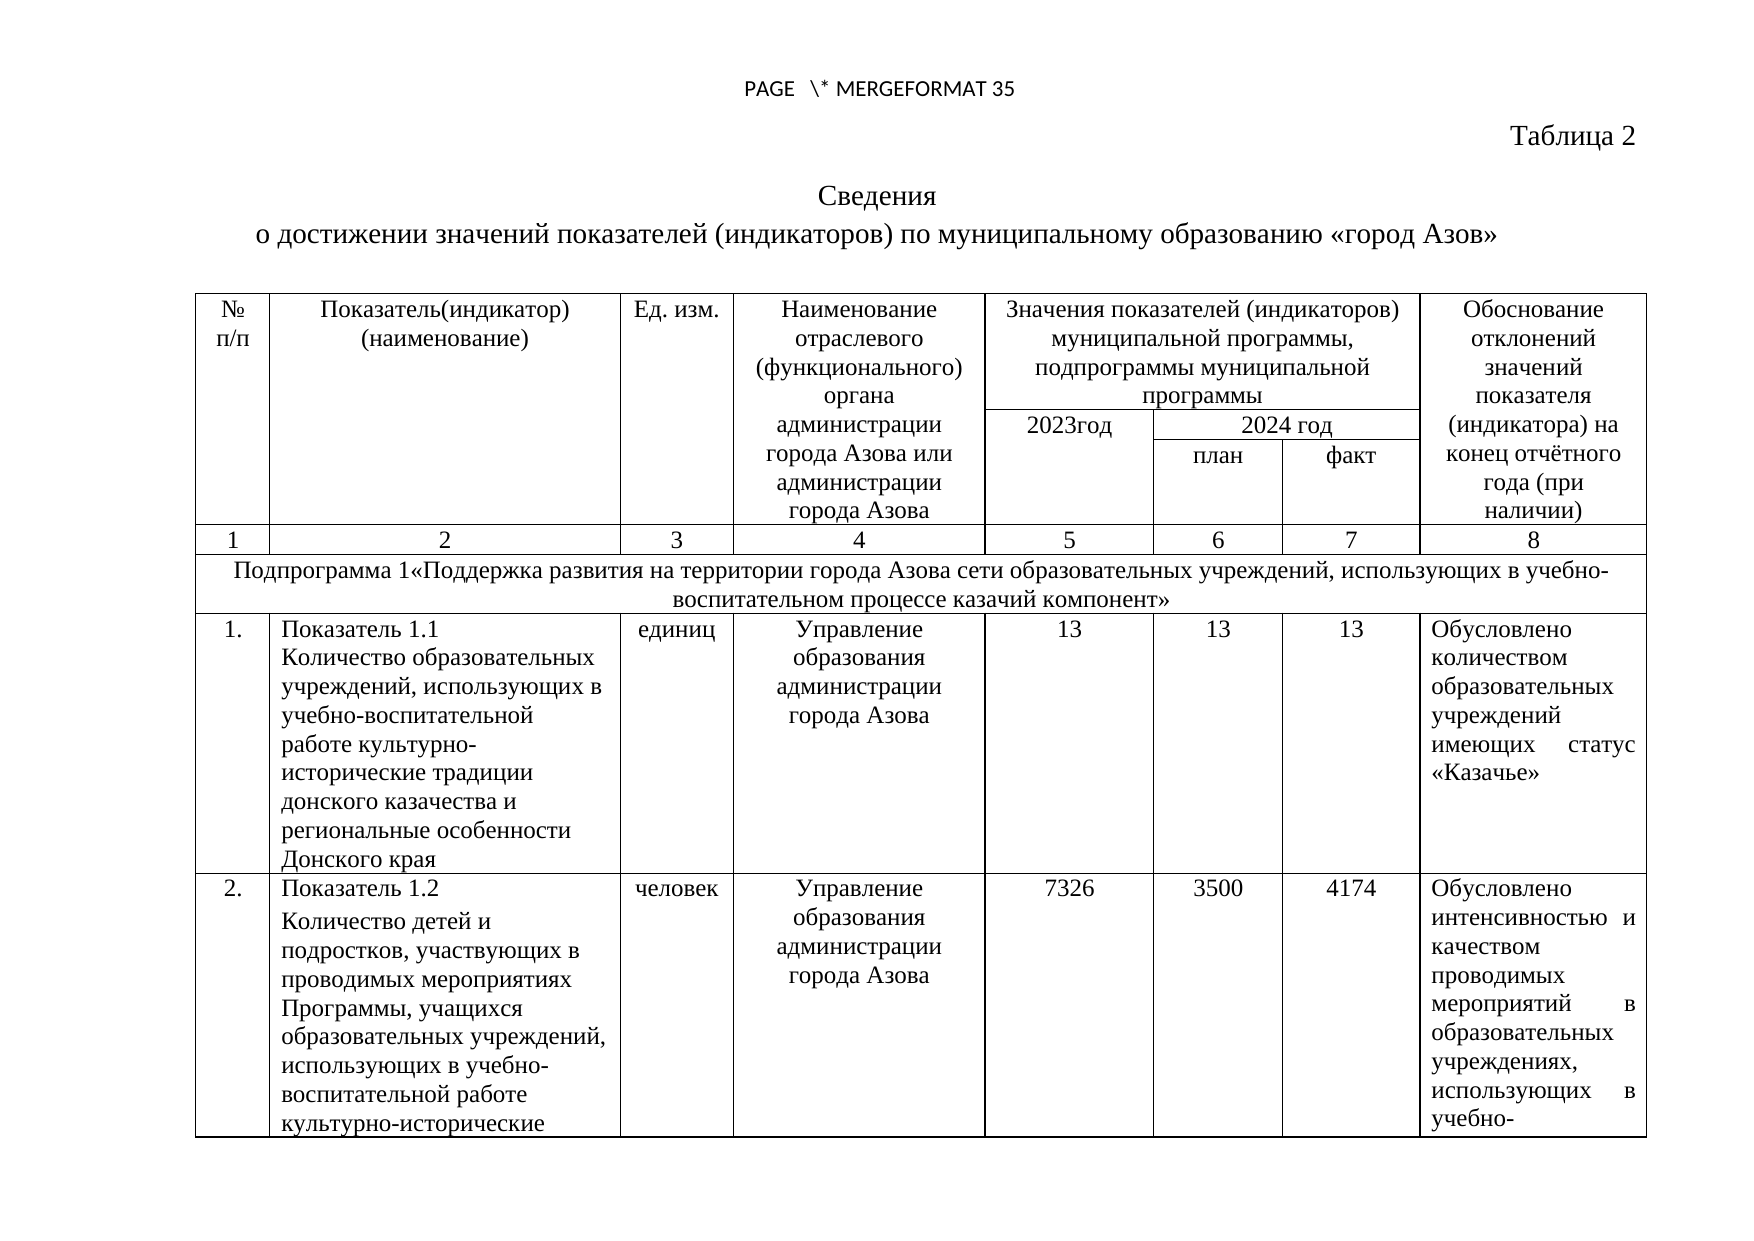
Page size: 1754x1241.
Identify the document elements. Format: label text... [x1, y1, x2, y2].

table_header Наименование отраслевого (функционального) органа администрации города Азова или администрации города Азова [734, 294, 984, 524]
table_cell факт [1283, 440, 1419, 524]
table_cell Подпрограмма 1«Поддержка развития на территории города Азова сети образовательных учреждений, использующих в учебно- воспитательном процессе казачий компонент» [196, 555, 1646, 613]
table_cell Показатель 1.1 Количество образовательных учреждений, использующих в учебно-воспитательной работе культурно-исторические традиции донского казачества и региональные особенности Донского края [270, 614, 620, 872]
table_cell 3500 [1154, 874, 1282, 1136]
table_cell 1. [196, 614, 269, 872]
table_cell 2 [270, 525, 620, 554]
table_cell 1 [196, 525, 269, 554]
table_cell человек [621, 874, 733, 1136]
text Сведения [118, 178, 1636, 211]
table_cell 2024 год [1154, 410, 1419, 439]
table_cell 3 [621, 525, 733, 554]
text о достижении значений показателей (индикаторов) по муниципальному образованию «город Азов» [118, 216, 1636, 250]
table_cell единиц [621, 614, 733, 872]
table_cell 6 [1154, 525, 1282, 554]
table_header № п/п [196, 294, 269, 524]
table_cell план [1154, 440, 1282, 524]
table_cell 2023год [986, 410, 1153, 524]
table_cell 7326 [986, 874, 1153, 1136]
table_cell 13 [1283, 614, 1419, 872]
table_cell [270, 874, 620, 1136]
table_header Значения показателей (индикаторов) муниципальной программы, подпрограммы муниципальной программы [986, 294, 1419, 409]
table_cell Обусловлено количеством образовательных учреждений имеющих статус «Казачье» [1421, 614, 1646, 872]
table_cell 2. [196, 874, 269, 1136]
table_cell 7 [1283, 525, 1419, 554]
table_cell 13 [986, 614, 1153, 872]
table_cell Управление образования администрации города Азова [734, 614, 984, 872]
table_header Ед. изм. [621, 294, 733, 524]
table_header Показатель(индикатор) (наименование) [270, 294, 620, 524]
table_cell 8 [1421, 525, 1646, 554]
table_header Обоснование отклонений значений показателя (индикатора) на конец отчётного года (при наличии) [1421, 294, 1646, 524]
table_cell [1421, 874, 1646, 1136]
text Таблица 2 [118, 118, 1636, 152]
table_cell 13 [1154, 614, 1282, 872]
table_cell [734, 874, 984, 1136]
table_cell 4174 [1283, 874, 1419, 1136]
table_cell 4 [734, 525, 984, 554]
table_cell 5 [986, 525, 1153, 554]
